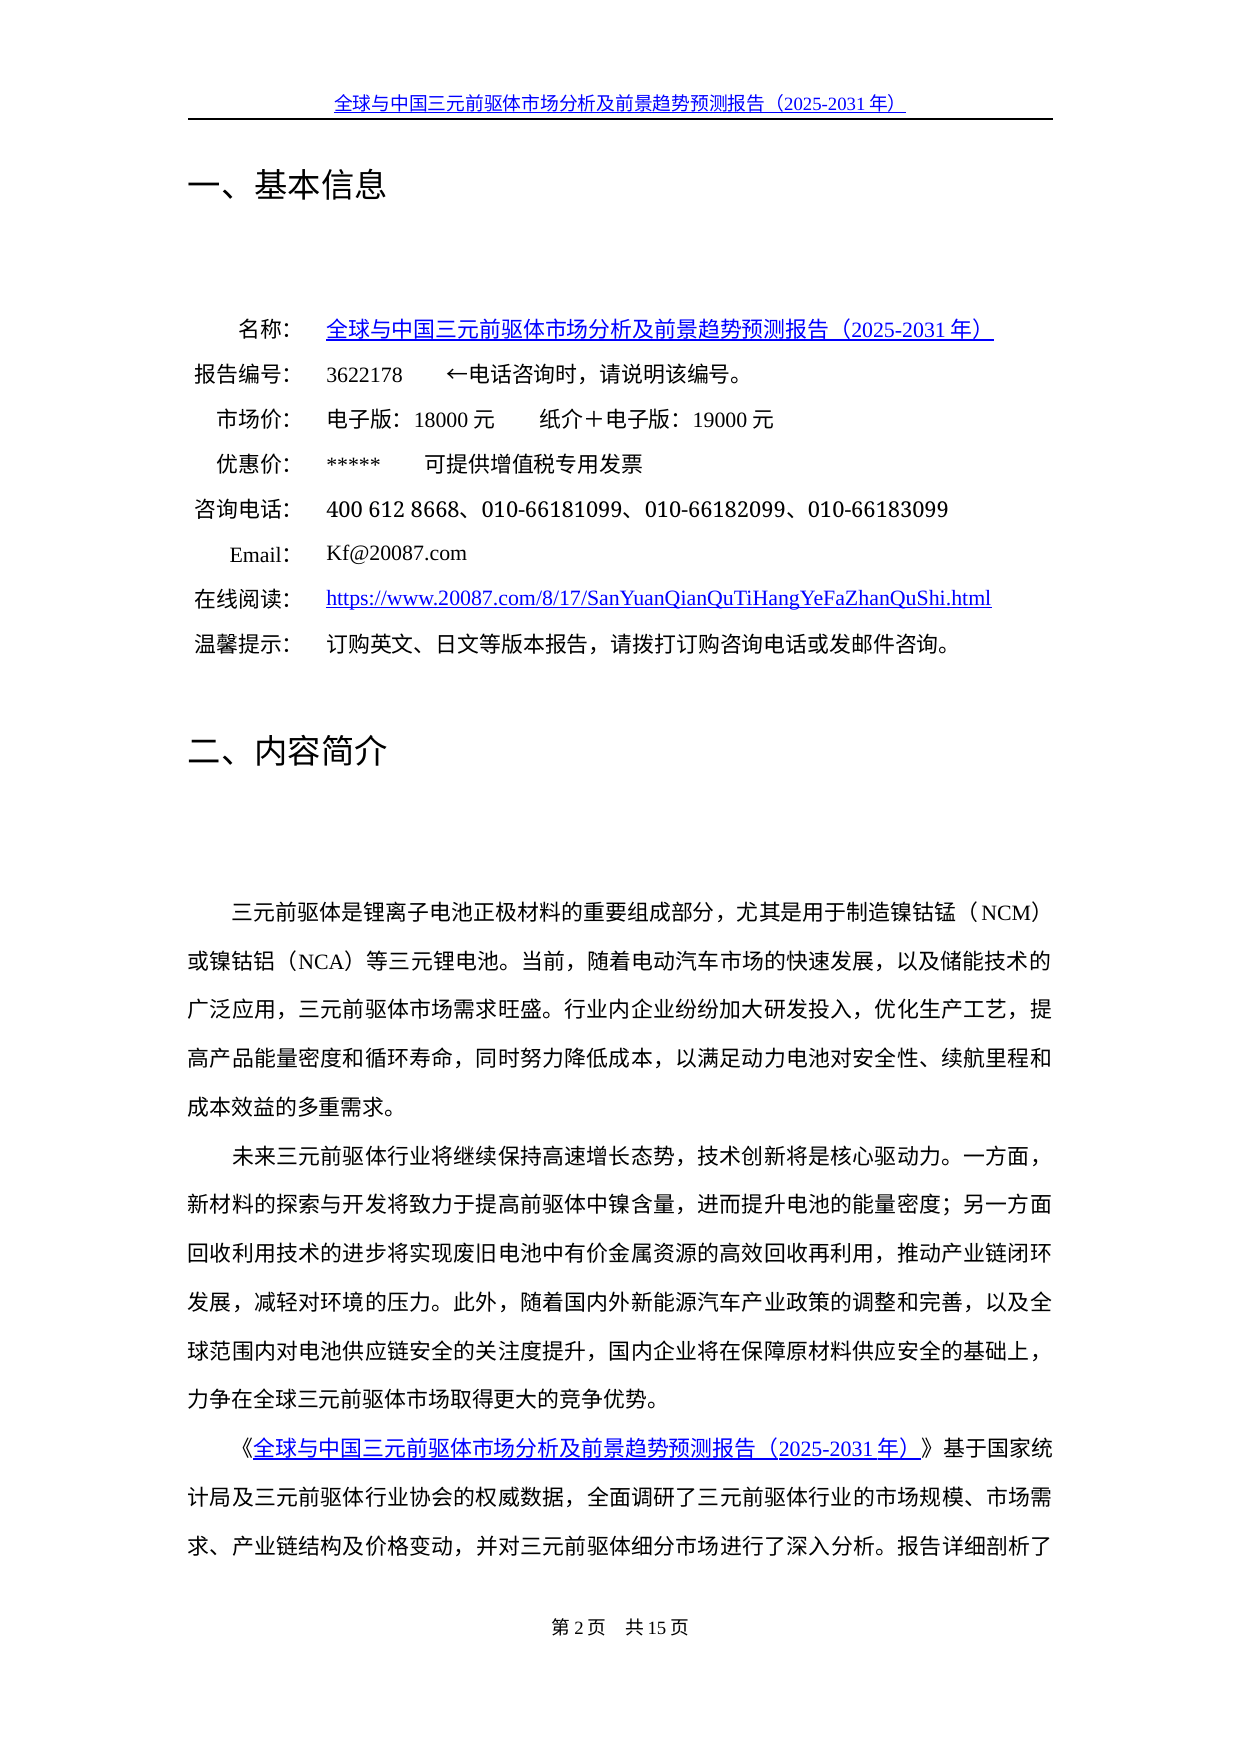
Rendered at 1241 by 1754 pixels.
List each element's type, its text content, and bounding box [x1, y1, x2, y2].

table_cell 在线阅读： [167, 582, 315, 627]
table_cell 报告编号： [167, 357, 315, 402]
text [187, 894, 1053, 1561]
table_cell [315, 582, 1073, 627]
table_cell ***** 可提供增值税专用发票 [315, 447, 1073, 492]
table_cell 市场价： [167, 402, 315, 447]
table_cell 优惠价： [167, 447, 315, 492]
table_cell 电子版：18000 元 纸介＋电子版：19000 元 [315, 402, 1073, 447]
table_cell 400 612 8668、010-66181099、010-66182099、010-66183099 [315, 492, 1073, 537]
table_cell 咨询电话： [167, 492, 315, 537]
table_header 名称： [167, 312, 315, 357]
table_cell Kf@20087.com [315, 537, 1073, 582]
table_cell Email： [167, 537, 315, 582]
table_cell 订购英文、日文等版本报告，请拨打订购咨询电话或发邮件咨询。 [315, 627, 1073, 672]
table_cell 温馨提示： [167, 627, 315, 672]
table_header 全球与中国三元前驱体市场分析及前景趋势预测报告（2025-2031年） [315, 312, 1073, 357]
table_cell 3622178 ←电话咨询时，请说明该编号。 [315, 357, 1073, 402]
title 二、内容简介 [187, 717, 1053, 782]
title 一、基本信息 [187, 150, 1053, 215]
